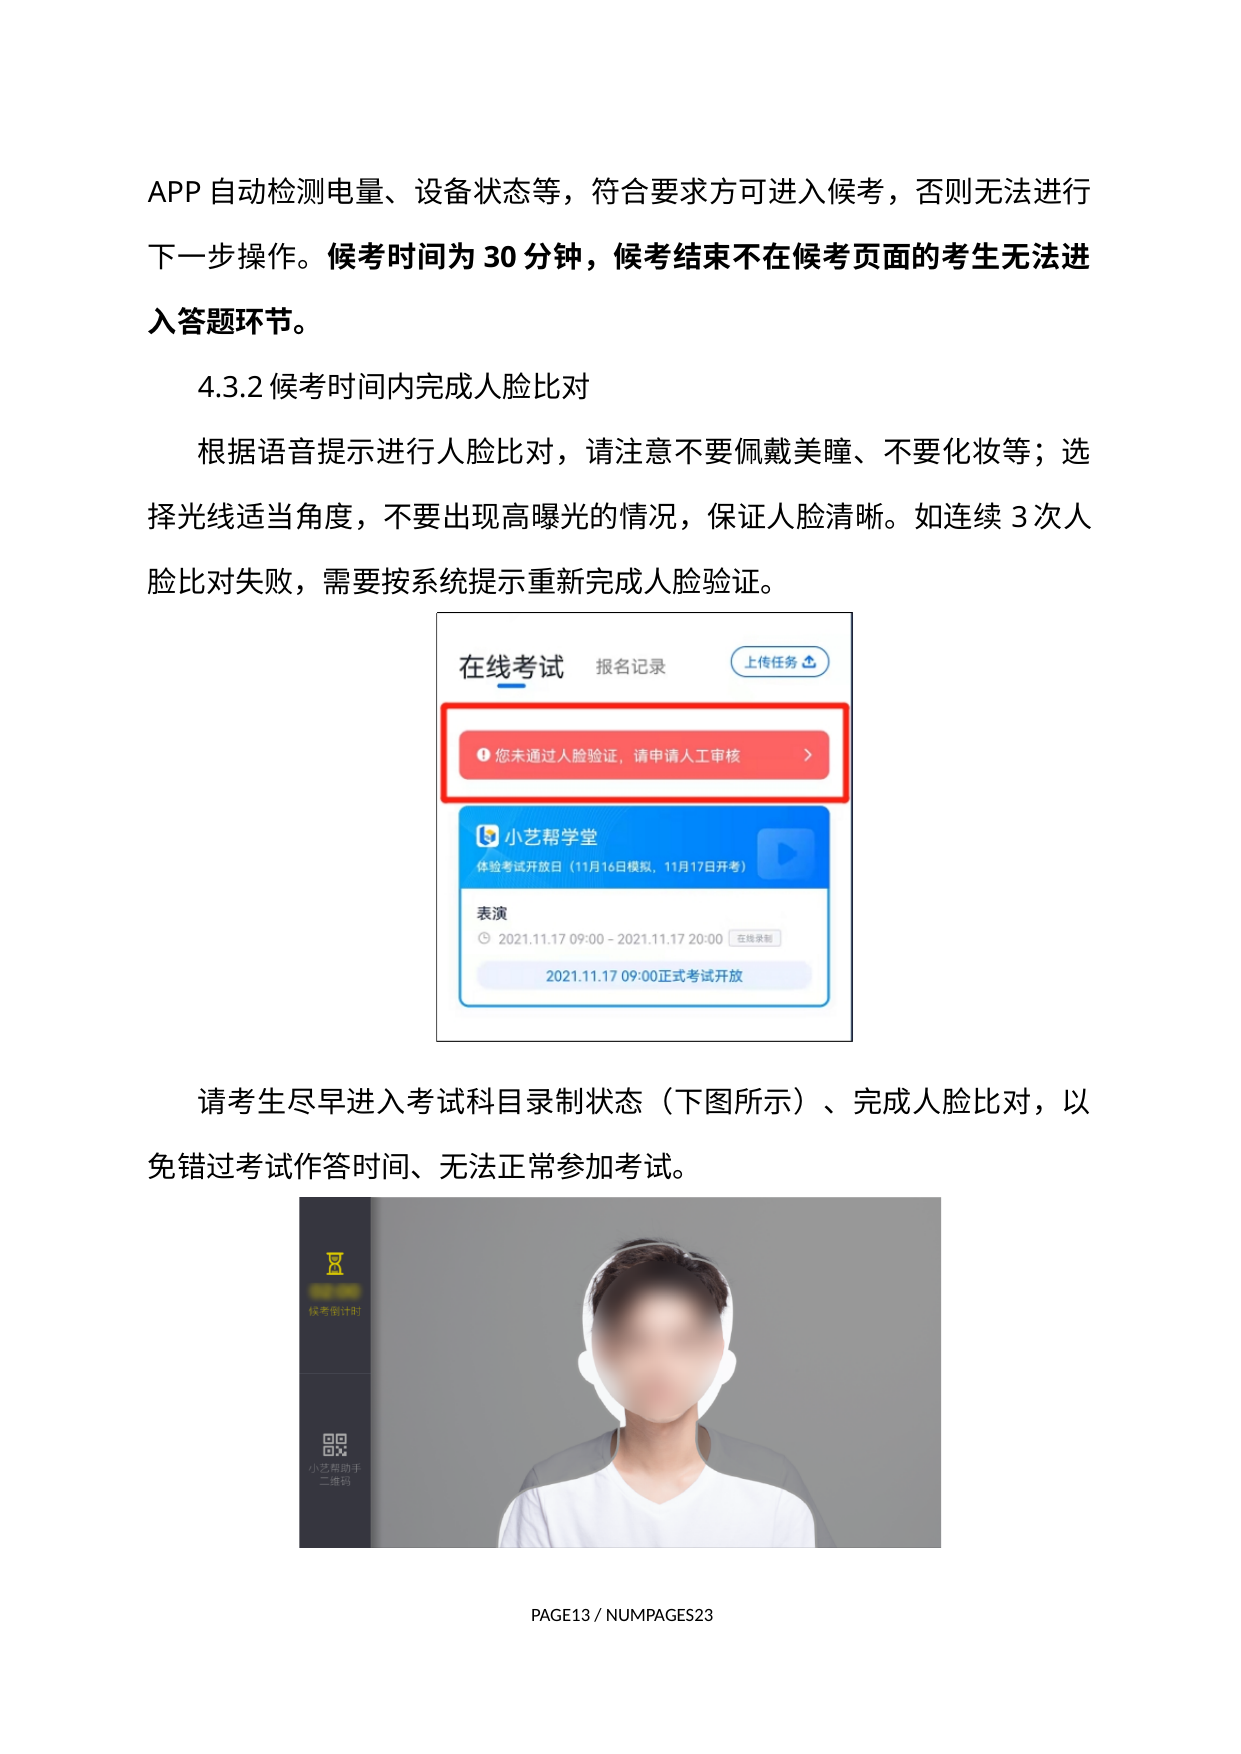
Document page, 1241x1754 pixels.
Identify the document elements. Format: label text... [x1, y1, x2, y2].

text 根据语音提示进行人脸比对，请注意不要佩戴美瞳、不要化妆等；选择光线适当角度，不要出现高曝光的情况，保证人脸清晰。如连续3次人脸比对失败，需要按系统提示重新完成人脸验证。 [148, 417, 1092, 612]
text 4.3.1考生须于候考时间开始候考，点击下图“开始录制”，小艺帮APP自动检测电量、设备状态等，符合要求方可进入候考，否则无法进行下一步操作。候考时间为30分钟，候考结束不在候考页面的考生无法进入答题环节。 [148, 157, 1092, 352]
text 请考生尽早进入考试科目录制状态（下图所示）、完成人脸比对，以免错过考试作答时间、无法正常参加考试。 [148, 1067, 1092, 1197]
picture [436, 612, 854, 1043]
picture [299, 1197, 942, 1548]
text 4.3.2候考时间内完成人脸比对 [148, 352, 1092, 417]
